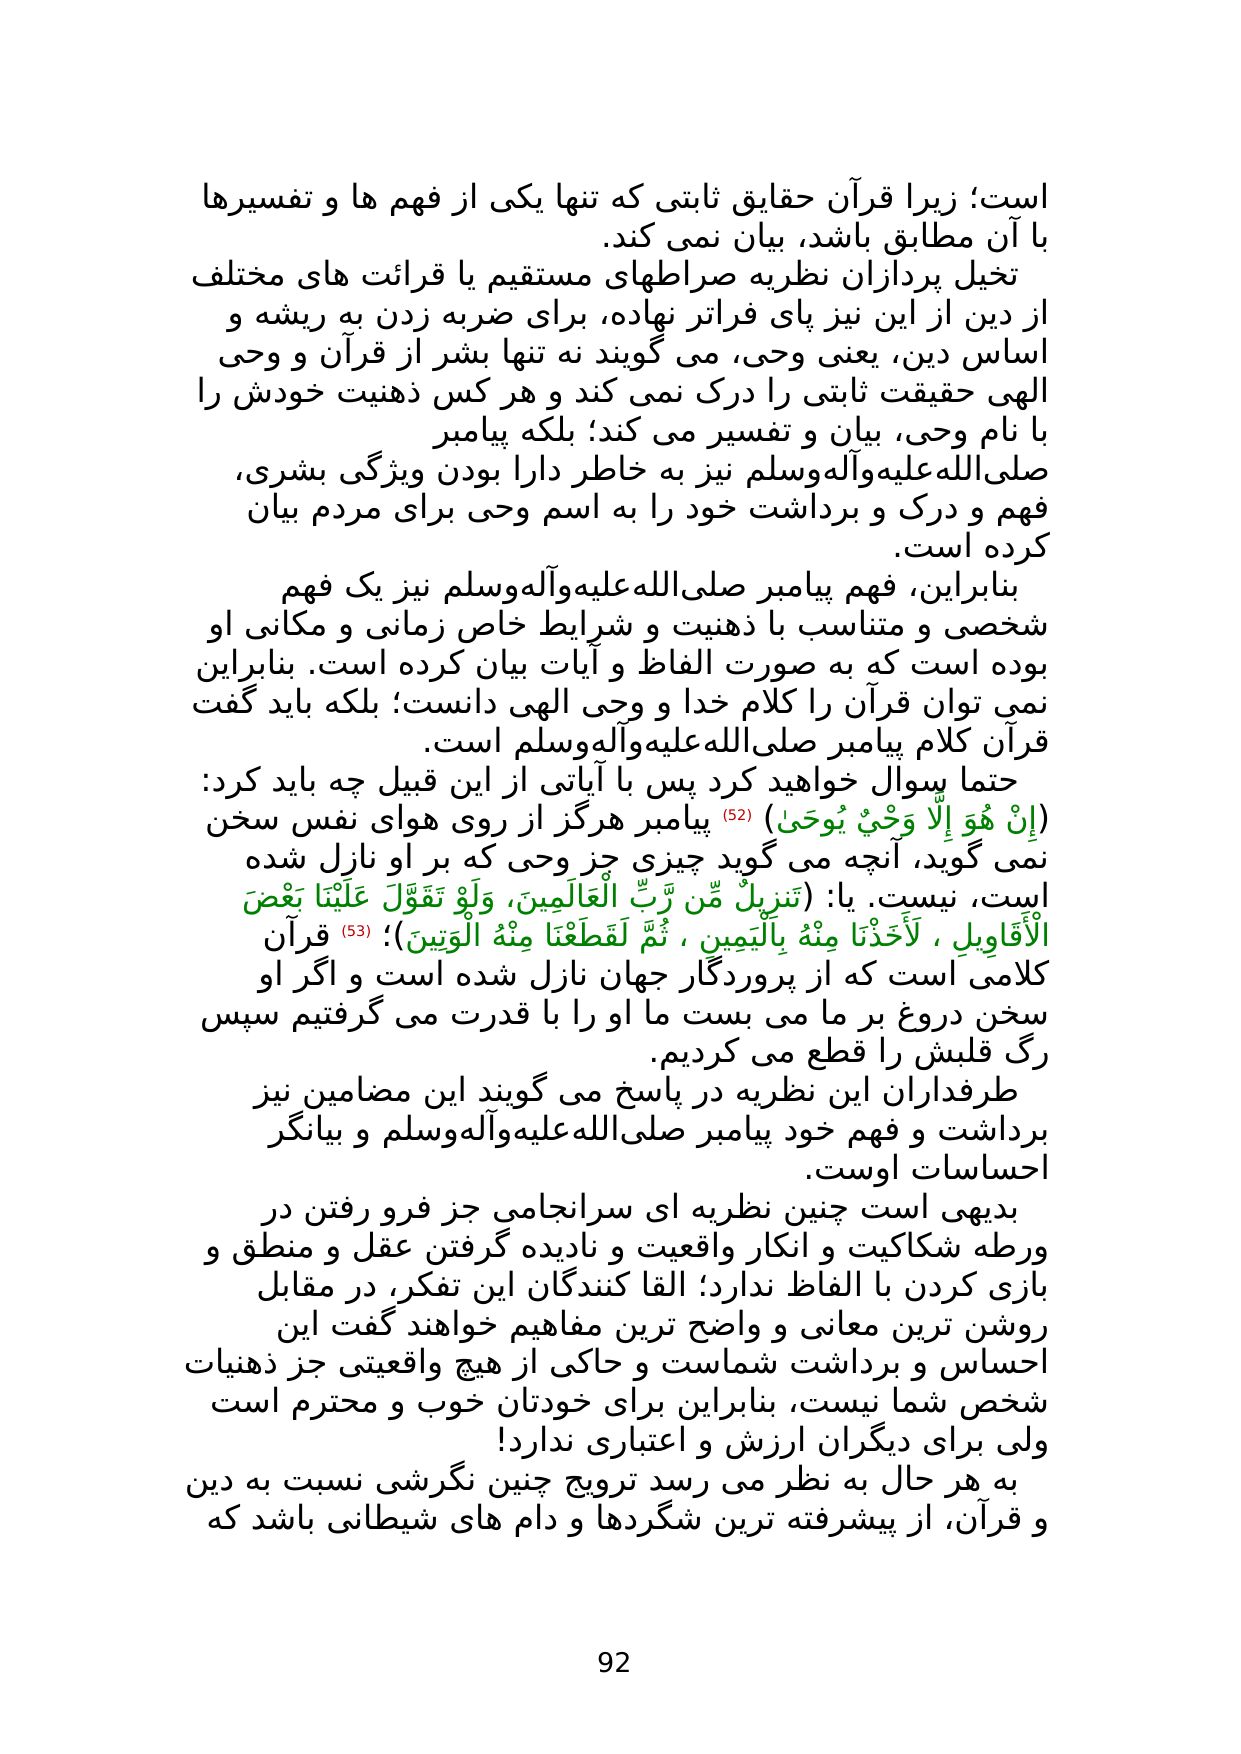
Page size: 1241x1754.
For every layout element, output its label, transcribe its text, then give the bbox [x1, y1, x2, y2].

text تخيل پردازان نظريه صراطهاى مستقيم يا قرائت هاى مختلف از دين از اين نيز پاى فراتر نهاده، براى ضربه زدن به ريشه و اساس دين، يعنى وحى، مى گويند نه تنها بشر از قرآن و وحى الهى حقيقت ثابتى را درک نمى کند و هر کس ذهنيت خودش را با نام وحى، بيان و تفسير مى کند؛ بلکه پيامبر صلى‌الله‌عليه‌وآله‌وسلم نيز به خاطر دارا بودن ويژگى بشرى، فهم و درک و برداشت خود را به اسم وحى براى مردم بيان کرده است. [178, 255, 1050, 566]
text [178, 177, 1050, 255]
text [178, 1459, 1050, 1537]
text طرفداران اين نظريه در پاسخ مى گويند اين مضامين نيز برداشت و فهم خود پيامبر صلى‌الله‌عليه‌وآله‌وسلم و بيانگر احساسات اوست. [178, 1071, 1050, 1187]
text حتما سوال خواهيد کرد پس با آياتى از اين قبيل چه بايد کرد: (إِنْ هُوَ إِلَّا وَحْيٌ يُوحَىٰ) (52) پيامبر هرگز از روى هواى نفس سخن نمى گويد، آنچه مى گويد چيزى جز وحى که بر او نازل شده است، نيست. يا: (تَنزِيلٌ مِّن رَّبِّ الْعَالَمِينَ، وَلَوْ تَقَوَّلَ عَلَيْنَا بَعْضَ الْأَقَاوِيلِ ، لَأَخَذْنَا مِنْهُ بِالْيَمِينِ ، ثُمَّ لَقَطَعْنَا مِنْهُ الْوَتِينَ)؛ (53) قرآن کلامى است که از پروردگار جهان نازل شده است و اگر او سخن دروغ بر ما مى بست ما او را با قدرت مى گرفتيم سپس رگ قلبش را قطع مى کرديم. [178, 760, 1050, 1071]
text بديهى است چنين نظريه اى سرانجامى جز فرو رفتن در ورطه شکاکيت و انکار واقعيت و ناديده گرفتن عقل و منطق و بازى کردن با الفاظ ندارد؛ القا کنندگان اين تفکر، در مقابل روشن ترين معانى و واضح ترين مفاهيم خواهند گفت اين احساس و برداشت شماست و حاکى از هيچ واقعيتى جز ذهنيات شخص شما نيست، بنابراين براى خودتان خوب و محترم است ولى براى ديگران ارزش و اعتبارى ندارد! [178, 1187, 1050, 1459]
text بنابراين، فهم پيامبر صلى‌الله‌عليه‌وآله‌وسلم نيز يک فهم شخصى و متناسب با ذهنيت و شرايط خاص زمانى و مکانى او بوده است که به صورت الفاظ و آيات بيان کرده است. بنابراين نمى توان قرآن را کلام خدا و وحى الهى دانست؛ بلکه بايد گفت قرآن کلام پيامبر صلى‌الله‌عليه‌وآله‌وسلم است. [178, 566, 1050, 760]
